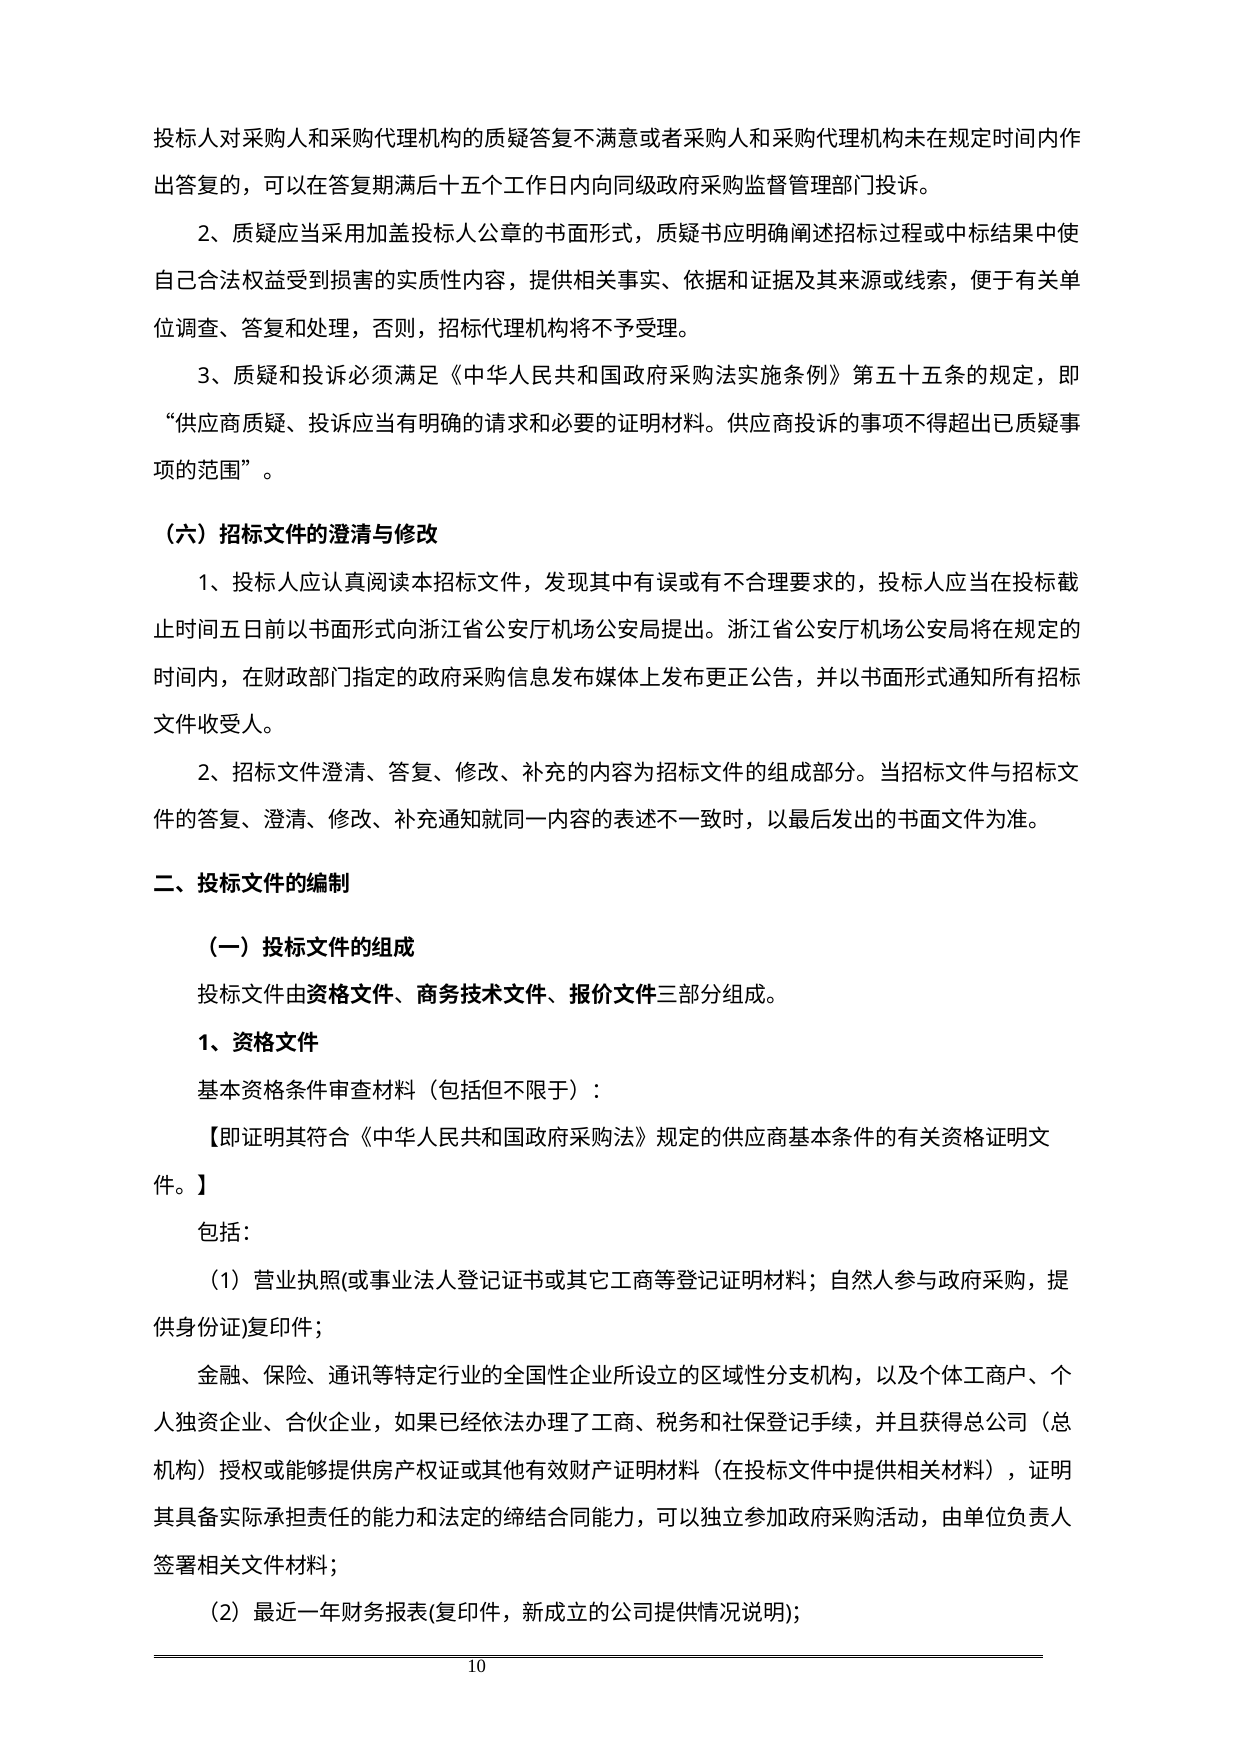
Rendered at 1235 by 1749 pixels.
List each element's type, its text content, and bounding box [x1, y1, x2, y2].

text （1）营业执照(或事业法人登记证书或其它工商等登记证明材料；自然人参与政府采购，提供身份证)复印件； [153, 1263, 1081, 1342]
list （六）招标文件的澄清与修改 [153, 517, 1081, 549]
text （一）投标文件的组成 [153, 930, 1081, 962]
text 3、质疑和投诉必须满足《中华人民共和国政府采购法实施条例》第五十五条的规定，即“供应商质疑、投诉应当有明确的请求和必要的证明材料。供应商投诉的事项不得超出已质疑事项的范围”。 [153, 358, 1081, 485]
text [153, 121, 1081, 200]
text 基本资格条件审查材料（包括但不限于）： [153, 1073, 1081, 1104]
text 【即证明其符合《中华人民共和国政府采购法》规定的供应商基本条件的有关资格证明文件。】 [153, 1120, 1081, 1199]
text 包括： [153, 1215, 1081, 1247]
text 1、投标人应认真阅读本招标文件，发现其中有误或有不合理要求的，投标人应当在投标截止时间五日前以书面形式向浙江省公安厅机场公安局提出。浙江省公安厅机场公安局将在规定的时间内，在财政部门指定的政府采购信息发布媒体上发布更正公告，并以书面形式通知所有招标文件收受人。 [153, 564, 1081, 739]
text 二、投标文件的编制 [153, 866, 1081, 898]
text 投标文件由资格文件、商务技术文件、报价文件三部分组成。 [153, 977, 1081, 1009]
text （2）最近一年财务报表(复印件，新成立的公司提供情况说明)； [153, 1595, 1081, 1627]
text 2、招标文件澄清、答复、修改、补充的内容为招标文件的组成部分。当招标文件与招标文件的答复、澄清、修改、补充通知就同一内容的表述不一致时，以最后发出的书面文件为准。 [153, 755, 1081, 834]
text 2、质疑应当采用加盖投标人公章的书面形式，质疑书应明确阐述招标过程或中标结果中使自己合法权益受到损害的实质性内容，提供相关事实、依据和证据及其来源或线索，便于有关单位调查、答复和处理，否则，招标代理机构将不予受理。 [153, 216, 1081, 342]
text 金融、保险、通讯等特定行业的全国性企业所设立的区域性分支机构，以及个体工商户、个人独资企业、合伙企业，如果已经依法办理了工商、税务和社保登记手续，并且获得总公司（总机构）授权或能够提供房产权证或其他有效财产证明材料（在投标文件中提供相关材料），证明其具备实际承担责任的能力和法定的缔结合同能力，可以独立参加政府采购活动，由单位负责人签署相关文件材料； [153, 1358, 1081, 1579]
list 资格文件 [153, 1025, 1081, 1057]
